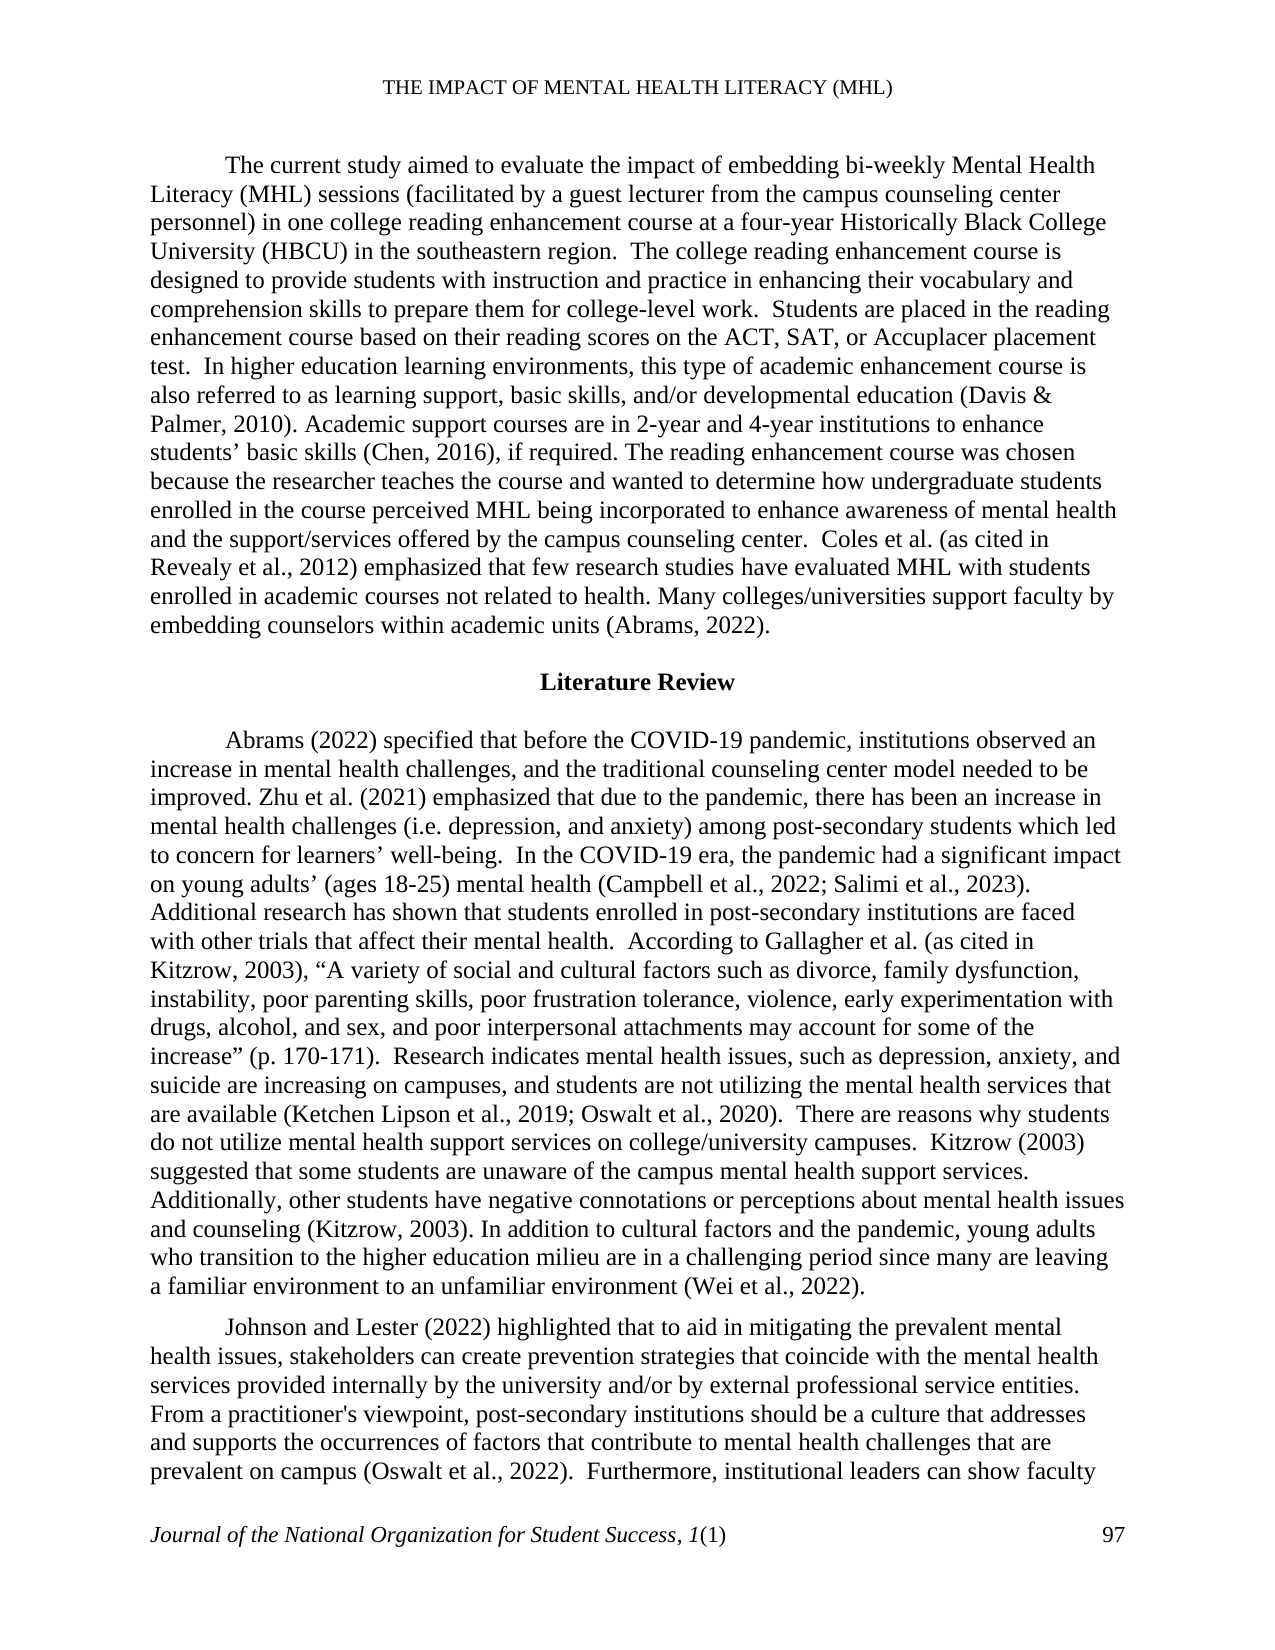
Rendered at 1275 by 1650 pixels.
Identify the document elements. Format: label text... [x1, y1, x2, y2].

text Abrams (2022) specified that before the COVID-19 pandemic, institutions observed an increase in mental health challenges, and the traditional counseling center model needed to be improved. Zhu et al. (2021) emphasized that due to the pandemic, there has been an increase in mental health challenges (i.e. depression, and anxiety) among post-secondary students which led to concern for learners’ well-being. In the COVID-19 era, the pandemic had a significant impact on young adults’ (ages 18-25) mental health (Campbell et al., 2022; Salimi et al., 2023). Additional research has shown that students enrolled in post-secondary institutions are faced with other trials that affect their mental health. According to Gallagher et al. (as cited in Kitzrow, 2003), “A variety of social and cultural factors such as divorce, family dysfunction, instability, poor parenting skills, poor frustration tolerance, violence, early experimentation with drugs, alcohol, and sex, and poor interpersonal attachments may account for some of the increase” (p. 170-171). Research indicates mental health issues, such as depression, anxiety, and suicide are increasing on campuses, and students are not utilizing the mental health services that are available (Ketchen Lipson et al., 2019; Oswalt et al., 2020). There are reasons why students do not utilize mental health support services on college/university campuses. Kitzrow (2003) suggested that some students are unaware of the campus mental health support services. Additionally, other students have negative connotations or perceptions about mental health issues and counseling (Kitzrow, 2003). In addition to cultural factors and the pandemic, young adults who transition to the higher education milieu are in a challenging period since many are leaving a familiar environment to an unfamiliar environment (Wei et al., 2022). [150, 725, 1125, 1185]
text Literature Review [150, 667, 1125, 696]
text The current study aimed to evaluate the impact of embedding bi-weekly Mental Health Literacy (MHL) sessions (facilitated by a guest lecturer from the campus counseling center personnel) in one college reading enhancement course at a four-year Historically Black College University (HBCU) in the southeastern region. The college reading enhancement course is designed to provide students with instruction and practice in enhancing their vocabulary and comprehension skills to prepare them for college-level work. Students are placed in the reading enhancement course based on their reading scores on the ACT, SAT, or Accuplacer placement test. In higher education learning environments, this type of academic enhancement course is also referred to as learning support, basic skills, and/or developmental education (Davis & Palmer, 2010). Academic support courses are in 2-year and 4-year institutions to enhance students’ basic skills (Chen, 2016), if required. The reading enhancement course was chosen because the researcher teaches the course and wanted to determine how undergraduate students enrolled in the course perceived MHL being incorporated to enhance awareness of mental health and the support/services offered by the campus counseling center. Coles et al. (as cited in Revealy et al., 2012) emphasized that few research studies have evaluated MHL with students enrolled in academic courses not related to health. Many colleges/universities support faculty by embedding counselors within academic units (Abrams, 2022). [150, 150, 1125, 639]
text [150, 1312, 1125, 1485]
